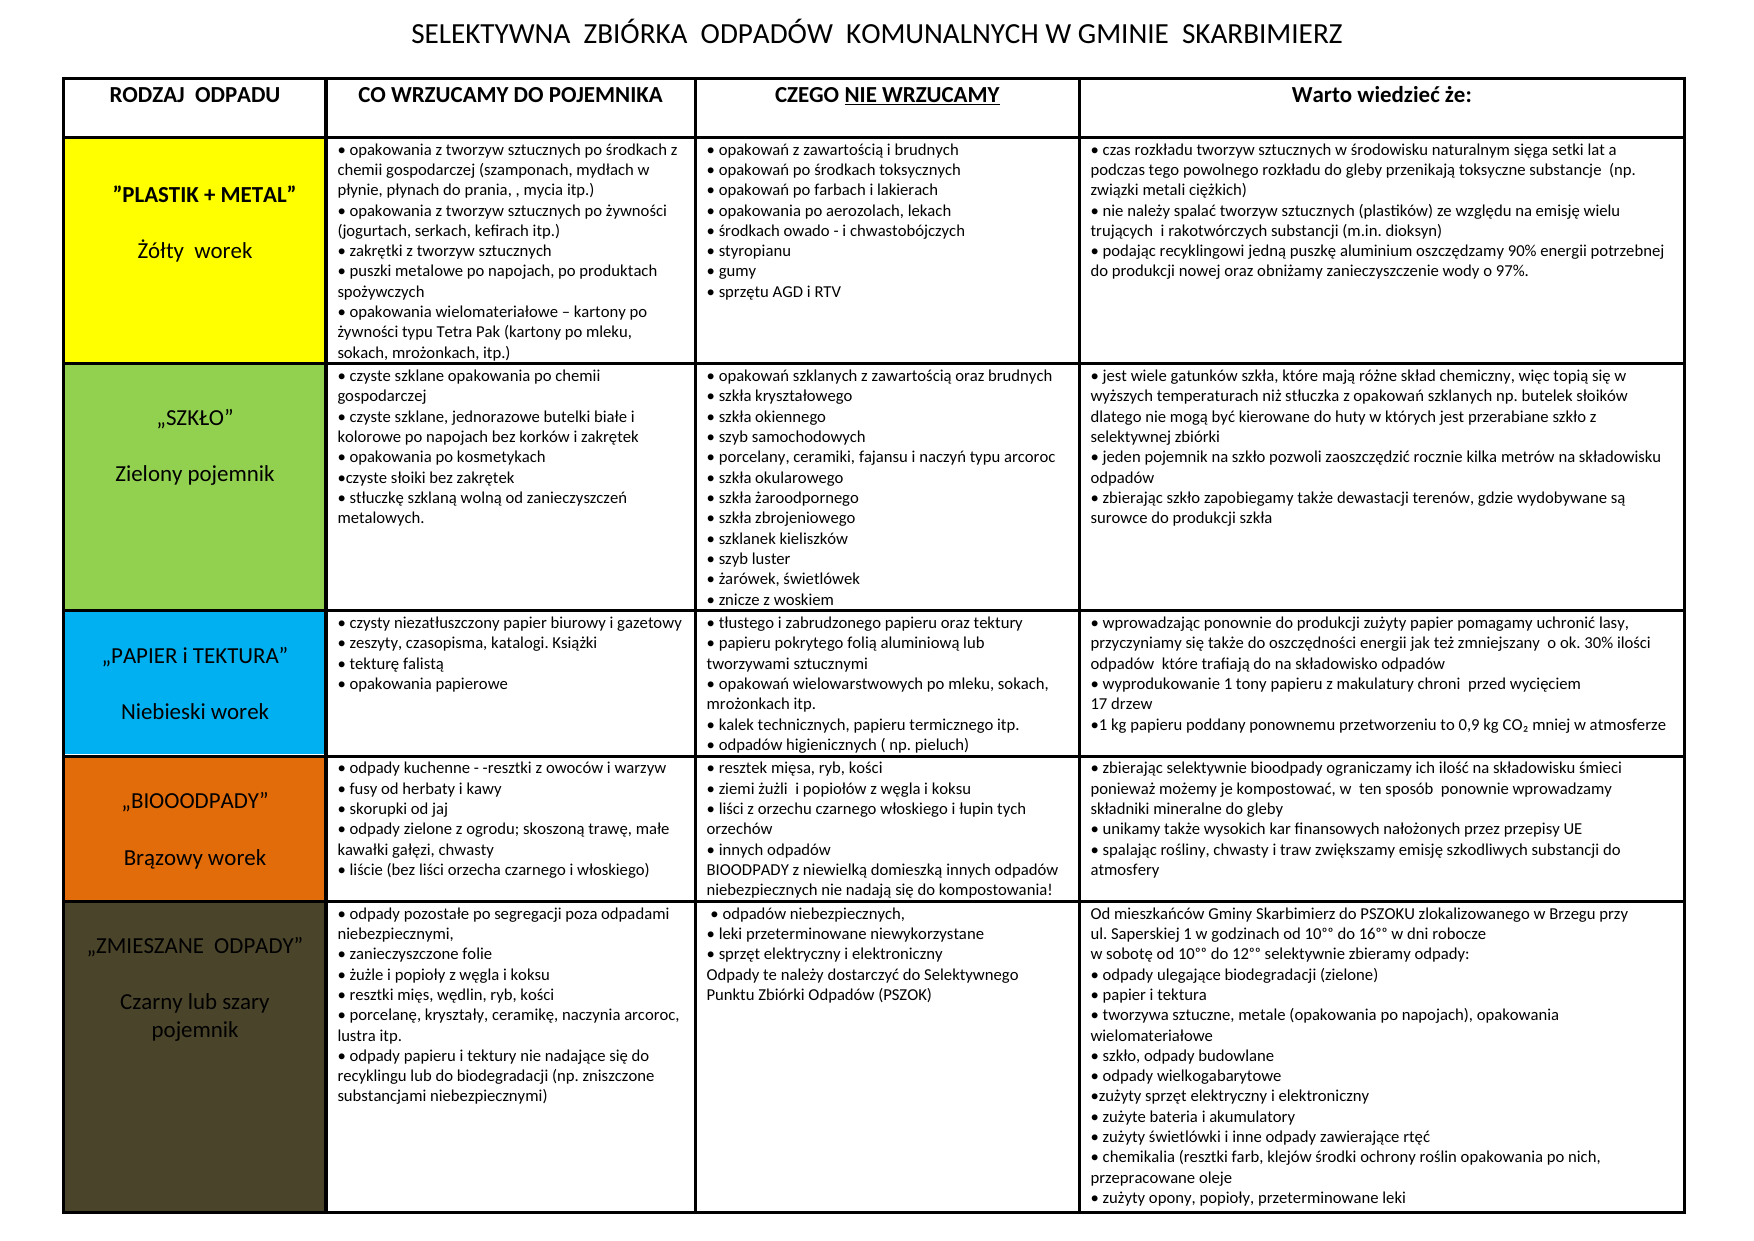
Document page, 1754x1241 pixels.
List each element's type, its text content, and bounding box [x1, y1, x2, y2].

table_cell „ZMIESZANE ODPADY” Czarny lub szary pojemnik [65, 903, 324, 1211]
table_cell Od mieszkańców Gminy Skarbimierz do PSZOKU zlokalizowanego w Brzegu przy ul. Saperskiej 1 w godzinach od 10ᵒᵒ do 16ᵒᵒ w dni robocze w sobotę od 10ᵒᵒ do 12ᵒᵒ selektywnie zbieramy odpady: • odpady ulegające biodegradacji (zielone) • papier i tektura • tworzywa sztuczne, metale (opakowania po napojach), opakowania wielomateriałowe • szkło, odpady budowlane • odpady wielkogabarytowe •zużyty sprzęt elektryczny i elektroniczny • zużyte bateria i akumulatory • zużyty świetlówki i inne odpady zawierające rtęć • chemikalia (resztki farb, klejów środki ochrony roślin opakowania po nich, przepracowane oleje • zużyty opony, popioły, przeterminowane leki [1081, 903, 1683, 1211]
table_cell • tłustego i zabrudzonego papieru oraz tektury • papieru pokrytego folią aluminiową lub tworzywami sztucznymi • opakowań wielowarstwowych po mleku, sokach, mrożonkach itp. • kalek technicznych, papieru termicznego itp. • odpadów higienicznych ( np. pieluch) [697, 612, 1078, 754]
table_cell • resztek mięsa, ryb, kości • ziemi żużli i popiołów z węgla i koksu • liści z orzechu czarnego włoskiego i łupin tych orzechów • innych odpadów BIOODPADY z niewielką domieszką innych odpadów niebezpiecznych nie nadają się do kompostowania! [697, 758, 1078, 900]
table_header CO WRZUCAMY DO POJEMNIKA [328, 80, 694, 136]
table_cell „BIOOODPADY” Brązowy worek [65, 758, 324, 900]
table_cell • opakowań szklanych z zawartością oraz brudnych • szkła kryształowego • szkła okiennego • szyb samochodowych • porcelany, ceramiki, fajansu i naczyń typu arcoroc • szkła okularowego • szkła żaroodpornego • szkła zbrojeniowego • szklanek kieliszków • szyb luster • żarówek, świetlówek • znicze z woskiem [697, 365, 1078, 609]
table_cell • jest wiele gatunków szkła, które mają różne skład chemiczny, więc topią się w wyższych temperaturach niż stłuczka z opakowań szklanych np. butelek słoików dlatego nie mogą być kierowane do huty w których jest przerabiane szkło z selektywnej zbiórki • jeden pojemnik na szkło pozwoli zaoszczędzić rocznie kilka metrów na składowisku odpadów • zbierając szkło zapobiegamy także dewastacji terenów, gdzie wydobywane są surowce do produkcji szkła [1081, 365, 1683, 609]
table_cell • odpady pozostałe po segregacji poza odpadami niebezpiecznymi, • zanieczyszczone folie • żużle i popioły z węgla i koksu • resztki mięs, wędlin, ryb, kości • porcelanę, kryształy, ceramikę, naczynia arcoroc, lustra itp. • odpady papieru i tektury nie nadające się do recyklingu lub do biodegradacji (np. zniszczone substancjami niebezpiecznymi) [328, 903, 694, 1211]
table_header Warto wiedzieć że: [1081, 80, 1683, 136]
table_header RODZAJ ODPADU [65, 80, 324, 136]
table_cell • czas rozkładu tworzyw sztucznych w środowisku naturalnym sięga setki lat a podczas tego powolnego rozkładu do gleby przenikają toksyczne substancje (np. związki metali ciężkich) • nie należy spalać tworzyw sztucznych (plastików) ze względu na emisję wielu trujących i rakotwórczych substancji (m.in. dioksyn) • podając recyklingowi jedną puszkę aluminium oszczędzamy 90% energii potrzebnej do produkcji nowej oraz obniżamy zanieczyszczenie wody o 97%. [1081, 139, 1683, 362]
table_cell • czysty niezatłuszczony papier biurowy i gazetowy • zeszyty, czasopisma, katalogi. Książki • tekturę falistą • opakowania papierowe [328, 612, 694, 754]
table_cell „””PLASTIK + METAL” Żółty worek [65, 139, 324, 362]
table_cell • odpadów niebezpiecznych, • leki przeterminowane niewykorzystane • sprzęt elektryczny i elektroniczny Odpady te należy dostarczyć do Selektywnego Punktu Zbiórki Odpadów (PSZOK) [697, 903, 1078, 1211]
text SELEKTYWNA ZBIÓRKA ODPADÓW KOMUNALNYCH W GMINIE SKARBIMIERZ [75, 15, 1679, 50]
table_cell „SZKŁO” Zielony pojemnik [65, 365, 324, 609]
table_cell • opakowania z tworzyw sztucznych po środkach z chemii gospodarczej (szamponach, mydłach w płynie, płynach do prania, , mycia itp.) • opakowania z tworzyw sztucznych po żywności (jogurtach, serkach, kefirach itp.) • zakrętki z tworzyw sztucznych • puszki metalowe po napojach, po produktach spożywczych • opakowania wielomateriałowe – kartony po żywności typu Tetra Pak (kartony po mleku, sokach, mrożonkach, itp.) [328, 139, 694, 362]
table_cell • wprowadzając ponownie do produkcji zużyty papier pomagamy uchronić lasy, przyczyniamy się także do oszczędności energii jak też zmniejszany o ok. 30% ilości odpadów które trafiają do na składowisko odpadów • wyprodukowanie 1 tony papieru z makulatury chroni przed wycięciem 17 drzew •1 kg papieru poddany ponownemu przetworzeniu to 0,9 kg CO₂ mniej w atmosferze [1081, 612, 1683, 754]
table_cell • czyste szklane opakowania po chemii gospodarczej • czyste szklane, jednorazowe butelki białe i kolorowe po napojach bez korków i zakrętek • opakowania po kosmetykach •czyste słoiki bez zakrętek • stłuczkę szklaną wolną od zanieczyszczeń metalowych. [328, 365, 694, 609]
table_cell • odpady kuchenne - -resztki z owoców i warzyw • fusy od herbaty i kawy • skorupki od jaj • odpady zielone z ogrodu; skoszoną trawę, małe kawałki gałęzi, chwasty • liście (bez liści orzecha czarnego i włoskiego) [328, 758, 694, 900]
table_cell • opakowań z zawartością i brudnych • opakowań po środkach toksycznych • opakowań po farbach i lakierach • opakowania po aerozolach, lekach • środkach owado - i chwastobójczych • styropianu • gumy • sprzętu AGD i RTV [697, 139, 1078, 362]
table_cell „PAPIER i TEKTURA” Niebieski worek [65, 612, 324, 754]
table_header CZEGO NIE WRZUCAMY [697, 80, 1078, 136]
table_cell • zbierając selektywnie bioodpady ograniczamy ich ilość na składowisku śmieci ponieważ możemy je kompostować, w ten sposób ponownie wprowadzamy składniki mineralne do gleby • unikamy także wysokich kar finansowych nałożonych przez przepisy UE • spalając rośliny, chwasty i traw zwiększamy emisję szkodliwych substancji do atmosfery [1081, 758, 1683, 900]
